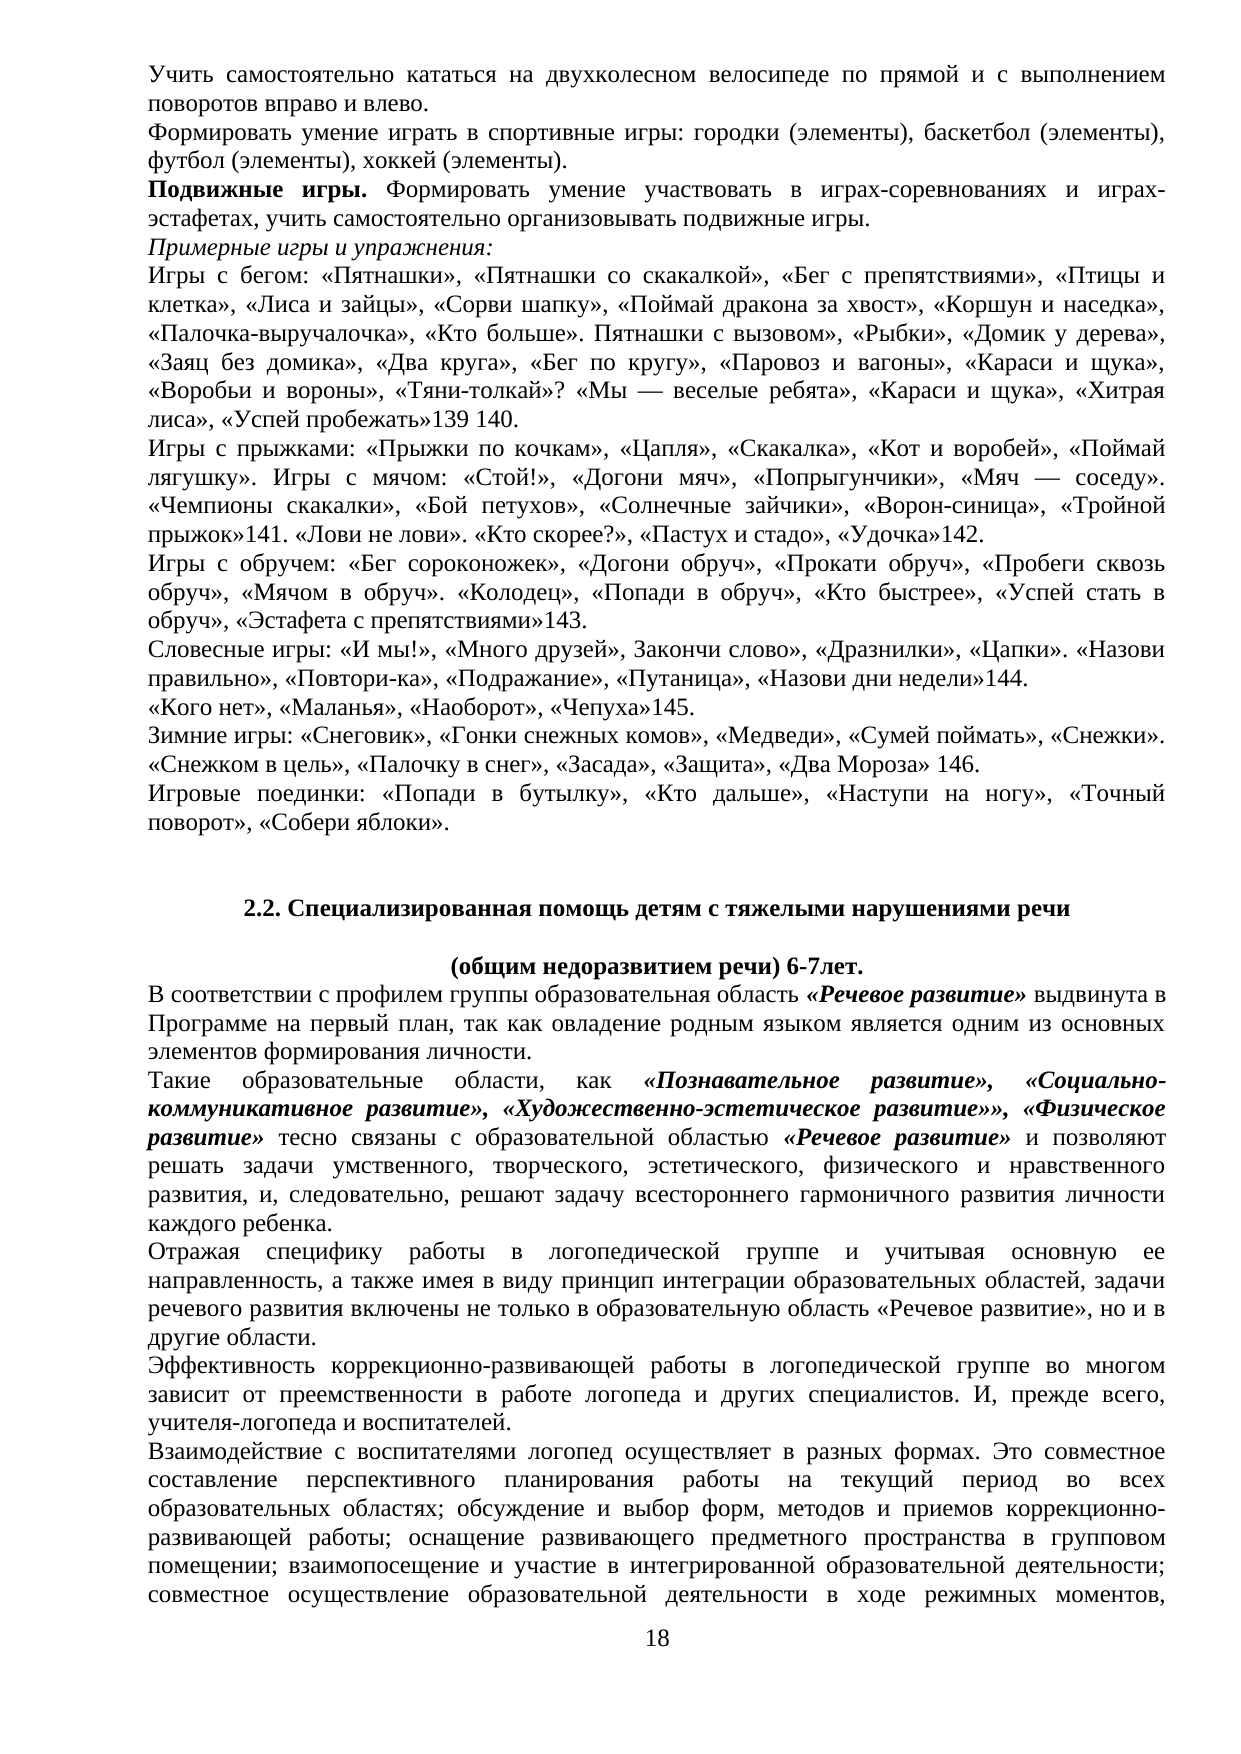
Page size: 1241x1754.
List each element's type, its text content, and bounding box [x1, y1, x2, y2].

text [148, 1437, 1166, 1608]
text Примерные игры и упражнения: [148, 232, 1166, 260]
text Зимние игры: «Снеговик», «Гонки снежных комов», «Медведи», «Сумей поймать», «Снежки». «Снежком в цель», «Палочку в снег», «Засада», «Защита», «Два Мороза» 146. [148, 720, 1166, 778]
text Формировать умение играть в спортивные игры: городки (элементы), баскетбол (элементы), футбол (элементы), хоккей (элементы). [148, 117, 1166, 174]
text Такие образовательные области, как «Познавательное развитие», «Социальнокоммуникативное развитие», «Художественно-эстетическое развитие»», «Физическое развитие» тесно связаны с образовательной областью «Речевое развитие» и позволяют решать задачи умственного, творческого, эстетического, физического и нравственного развития, и, следовательно, решают задачу всестороннего гармоничного развития личности каждого ребенка. [148, 1122, 1166, 1237]
text Игры с обручем: «Бег сороконожек», «Догони обруч», «Прокати обруч», «Пробеги сквозь обруч», «Мячом в обруч». «Колодец», «Попади в обруч», «Кто быстрее», «Успей стать в обруч», «Эстафета с препятствиями»143. [148, 548, 1166, 634]
text Игры с прыжками: «Прыжки по кочкам», «Цапля», «Скакалка», «Кот и воробей», «Поймай лягушку». Игры с мячом: «Стой!», «Догони мяч», «Попрыгунчики», «Мяч — соседу». «Чемпионы скакалки», «Бой петухов», «Солнечные зайчики», «Ворон-синица», «Тройной прыжок»141. «Лови не лови». «Кто скорее?», «Пастух и стадо», «Удочка»142. [148, 433, 1166, 548]
subtitle 2.2. Специализированная помощь детям с тяжелыми нарушениями речи [148, 893, 1166, 922]
text Отражая специфику работы в логопедической группе и учитывая основную ее направленность, а также имея в виду принцип интеграции образовательных областей, задачи речевого развития включены не только в образовательную область «Речевое развитие», но и в другие области. [148, 1237, 1166, 1351]
text Эффективность коррекционно-развивающей работы в логопедической группе во многом зависит от преемственности в работе логопеда и других специалистов. И, прежде всего, учителя-логопеда и воспитателей. [148, 1351, 1166, 1437]
text «Кого нет», «Маланья», «Наоборот», «Чепуха»145. [148, 692, 1166, 720]
text Подвижные игры. Формировать умение участвовать в играх-соревнованиях и играх-эстафетах, учить самостоятельно организовывать подвижные игры. [148, 174, 1166, 232]
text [148, 59, 1166, 117]
text В соответствии с профилем группы образовательная область «Речевое развитие» выдвинута в Программе на первый план, так как овладение родным языком является одним из основных элементов формирования личности. [148, 980, 1166, 1066]
text Словесные игры: «И мы!», «Много друзей», Закончи слово», «Дразнилки», «Цапки». «Назови правильно», «Повтори-ка», «Подражание», «Путаница», «Назови дни недели»144. [148, 634, 1166, 692]
text Игры с бегом: «Пятнашки», «Пятнашки со скакалкой», «Бег с препятствиями», «Птицы и клетка», «Лиса и зайцы», «Сорви шапку», «Поймай дракона за хвост», «Коршун и наседка», «Палочка-выручалочка», «Кто больше». Пятнашки с вызовом», «Рыбки», «Домик у дерева», «Заяц без домика», «Два круга», «Бег по кругу», «Паровоз и вагоны», «Караси и щука», «Воробьи и вороны», «Тяни-толкай»? «Мы — веселые ребята», «Караси и щука», «Хитрая лиса», «Успей пробежать»139 140. [148, 260, 1166, 433]
text (общим недоразвитием речи) 6-7лет. [148, 951, 1166, 980]
text Игровые поединки: «Попади в бутылку», «Кто дальше», «Наступи на ногу», «Точный поворот», «Собери яблоки». [148, 778, 1166, 835]
